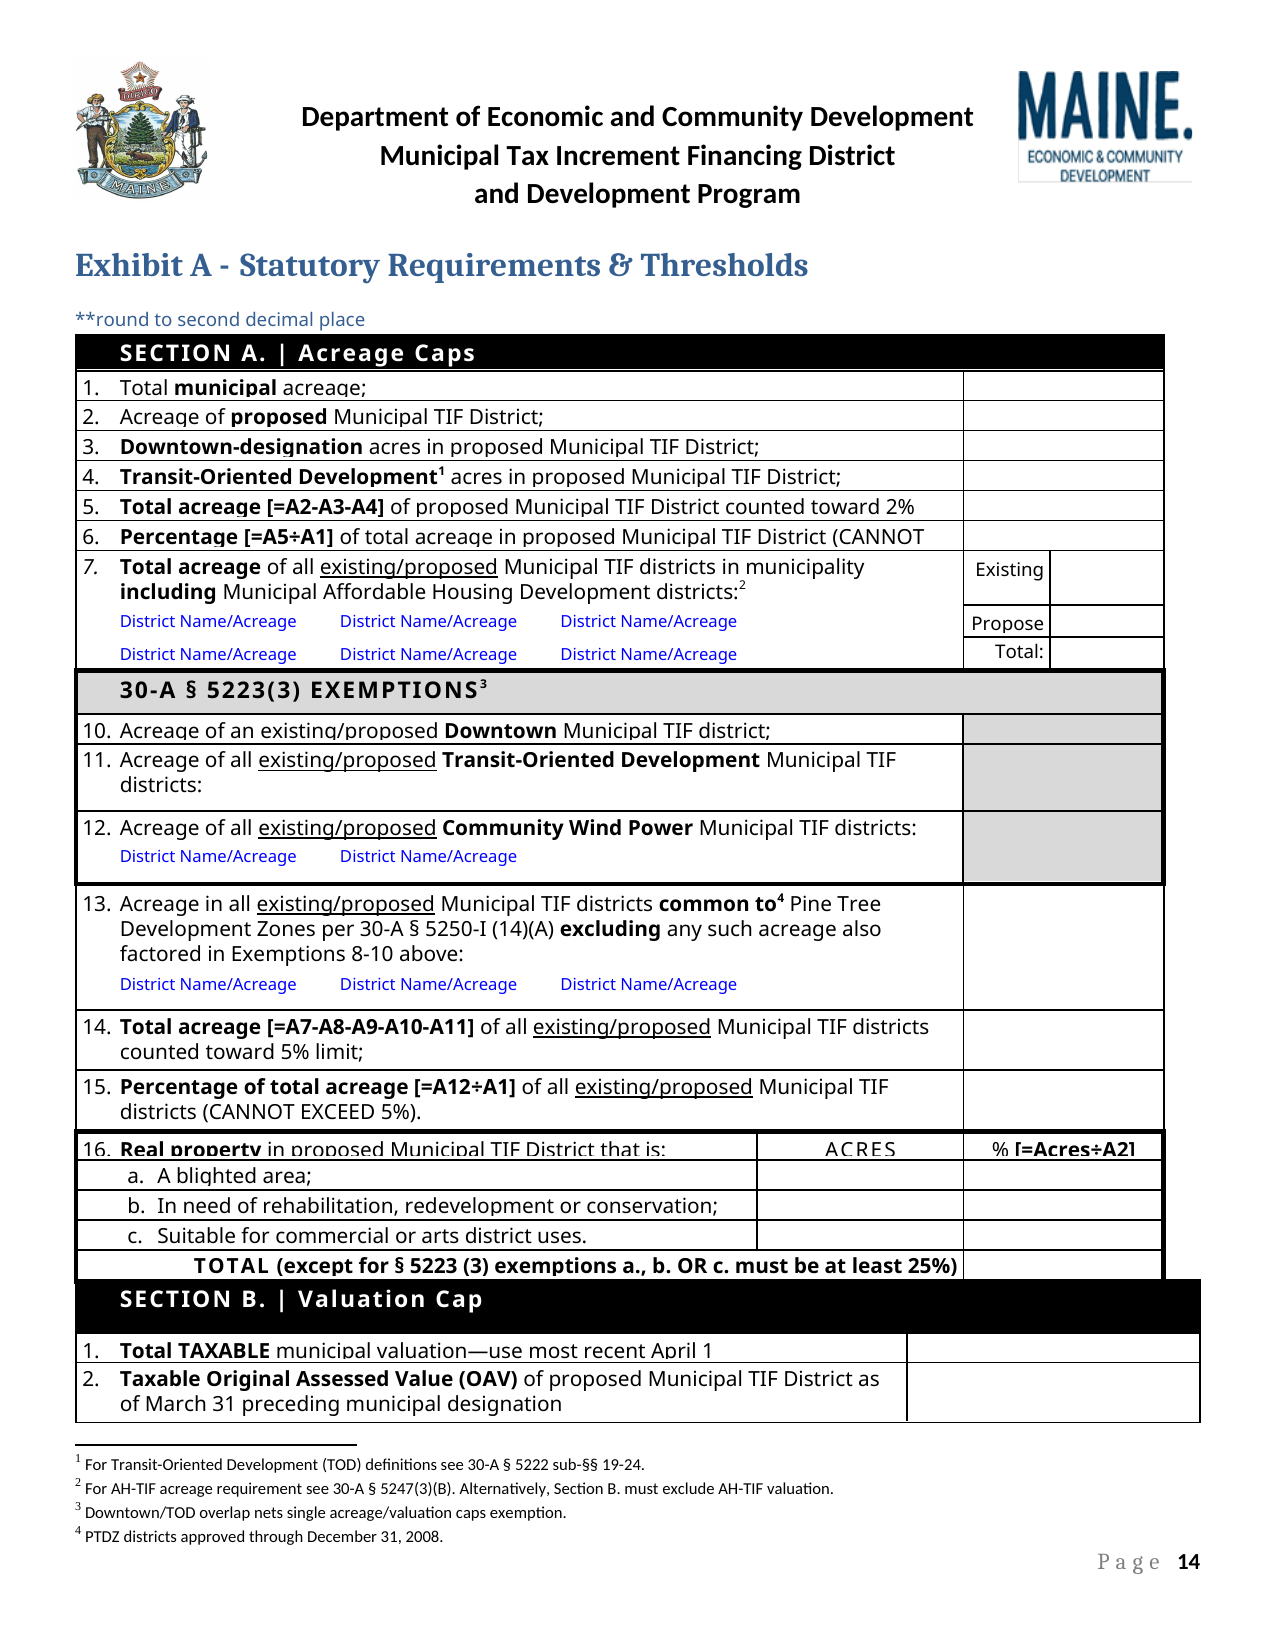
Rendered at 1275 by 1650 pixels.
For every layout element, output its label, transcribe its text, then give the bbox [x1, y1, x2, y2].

table_cell [964, 812, 1161, 881]
table_cell SECTION B. | Valuation Cap [77, 1284, 1199, 1331]
table_cell Total acreage [=A7-A8-A9-A10-A11] of all existing/proposed Municipal TIF districts counted toward 5% limit; [77, 1011, 963, 1069]
table_cell In need of rehabilitation, redevelopment or conservation; [78, 1191, 756, 1219]
table_cell [964, 431, 1163, 459]
table_cell [1051, 606, 1163, 636]
table_cell [908, 1334, 1199, 1361]
table_cell Real property in proposed Municipal TIF District that is: [78, 1134, 756, 1159]
table_cell [908, 1363, 1199, 1421]
table_cell Proposed [964, 606, 1049, 636]
table_cell Acreage of an existing/proposed Downtown Municipal TIF district; [78, 715, 962, 743]
table_cell Total municipal acreage; [77, 372, 963, 399]
table_cell [964, 1221, 1161, 1249]
table_cell Percentage of total acreage [=A12÷A1] of all existing/proposed Municipal TIF districts (cannot exceed 5%). [77, 1071, 963, 1129]
table_cell Acreage of all existing/proposed Transit-Oriented Development Municipal TIF districts: District Name/Acreage District Name/Acreage [78, 745, 962, 810]
table_cell Total: [964, 638, 1049, 668]
table_cell A blighted area; [78, 1161, 756, 1189]
table_cell [758, 1161, 963, 1189]
table_cell Taxable Original Assessed Value (OAV) of proposed Municipal TIF District as of March 31 preceding municipal designation [77, 1363, 906, 1421]
table_cell Existing [964, 551, 1049, 604]
table_cell Downtown-designation acres in proposed Municipal TIF District; [77, 431, 963, 459]
table_cell [964, 886, 1163, 1009]
table_cell Total acreage of all existing/proposed Municipal TIF districts in municipality including Municipal Affordable Housing Development districts: District Name/Acreage District Name/Acreage District Name/Acreage District Name/Acreage District Name/Acreage District Name/Acreage [77, 551, 963, 668]
table_cell [964, 1251, 1161, 1279]
table_cell Transit-Oriented Development acres in proposed Municipal TIF District; [77, 461, 963, 489]
table_cell Percentage [=A5÷A1] of total acreage in proposed Municipal TIF District (cannot exceed 2%). [77, 521, 963, 549]
table_cell TOTAL (except for § 5223 (3) exemptions a., b. OR c. must be at least 25%) [78, 1251, 963, 1279]
table_cell Total acreage [=A2-A3-A4] of proposed Municipal TIF District counted toward 2% limit; [77, 491, 963, 519]
table_cell Acreage of proposed Municipal TIF District; [77, 401, 963, 429]
table_cell [758, 1221, 963, 1249]
table_cell [964, 1071, 1163, 1129]
table_cell Suitable for commercial or arts district uses. [78, 1221, 756, 1249]
table_cell ACRES [758, 1134, 963, 1159]
table_cell Acreage in all existing/proposed Municipal TIF districts common to Pine Tree Development Zones per 30-A § 5250-I (14)(A) excluding any such acreage also factored in Exemptions 8-10 above: District Name/Acreage District Name/Acreage District Name/Acreage District Name/Acreage District Name/Acreage District Name/Acreage [77, 886, 963, 1009]
table_cell [964, 521, 1163, 549]
picture [1017, 71, 1193, 184]
table_cell [964, 1011, 1163, 1069]
table_cell [964, 1161, 1161, 1189]
table_cell [1051, 551, 1163, 604]
picture [73, 57, 211, 203]
subtitle Exhibit A - Statutory Requirements & Thresholds [75, 246, 1200, 284]
table_cell [964, 401, 1163, 429]
table_cell [964, 461, 1163, 489]
table_header SECTION A. | Acreage Caps [77, 336, 1163, 369]
text **round to second decimal place [75, 306, 1200, 332]
table_cell [964, 745, 1161, 810]
table_cell Acreage of all existing/proposed Community Wind Power Municipal TIF districts: District Name/Acreage District Name/Acreage [78, 812, 962, 881]
table_cell [964, 715, 1161, 743]
table_cell [1051, 638, 1163, 668]
table_cell [964, 491, 1163, 519]
table_cell [758, 1191, 963, 1219]
table_cell % [=Acres÷A2] [964, 1134, 1161, 1159]
table_cell [964, 1191, 1161, 1219]
table_cell 30-a § 5223(3) Exemptions [78, 673, 1161, 713]
table_cell Total taxable municipal valuation—use most recent April 1 [77, 1334, 906, 1361]
table_cell [964, 372, 1163, 399]
